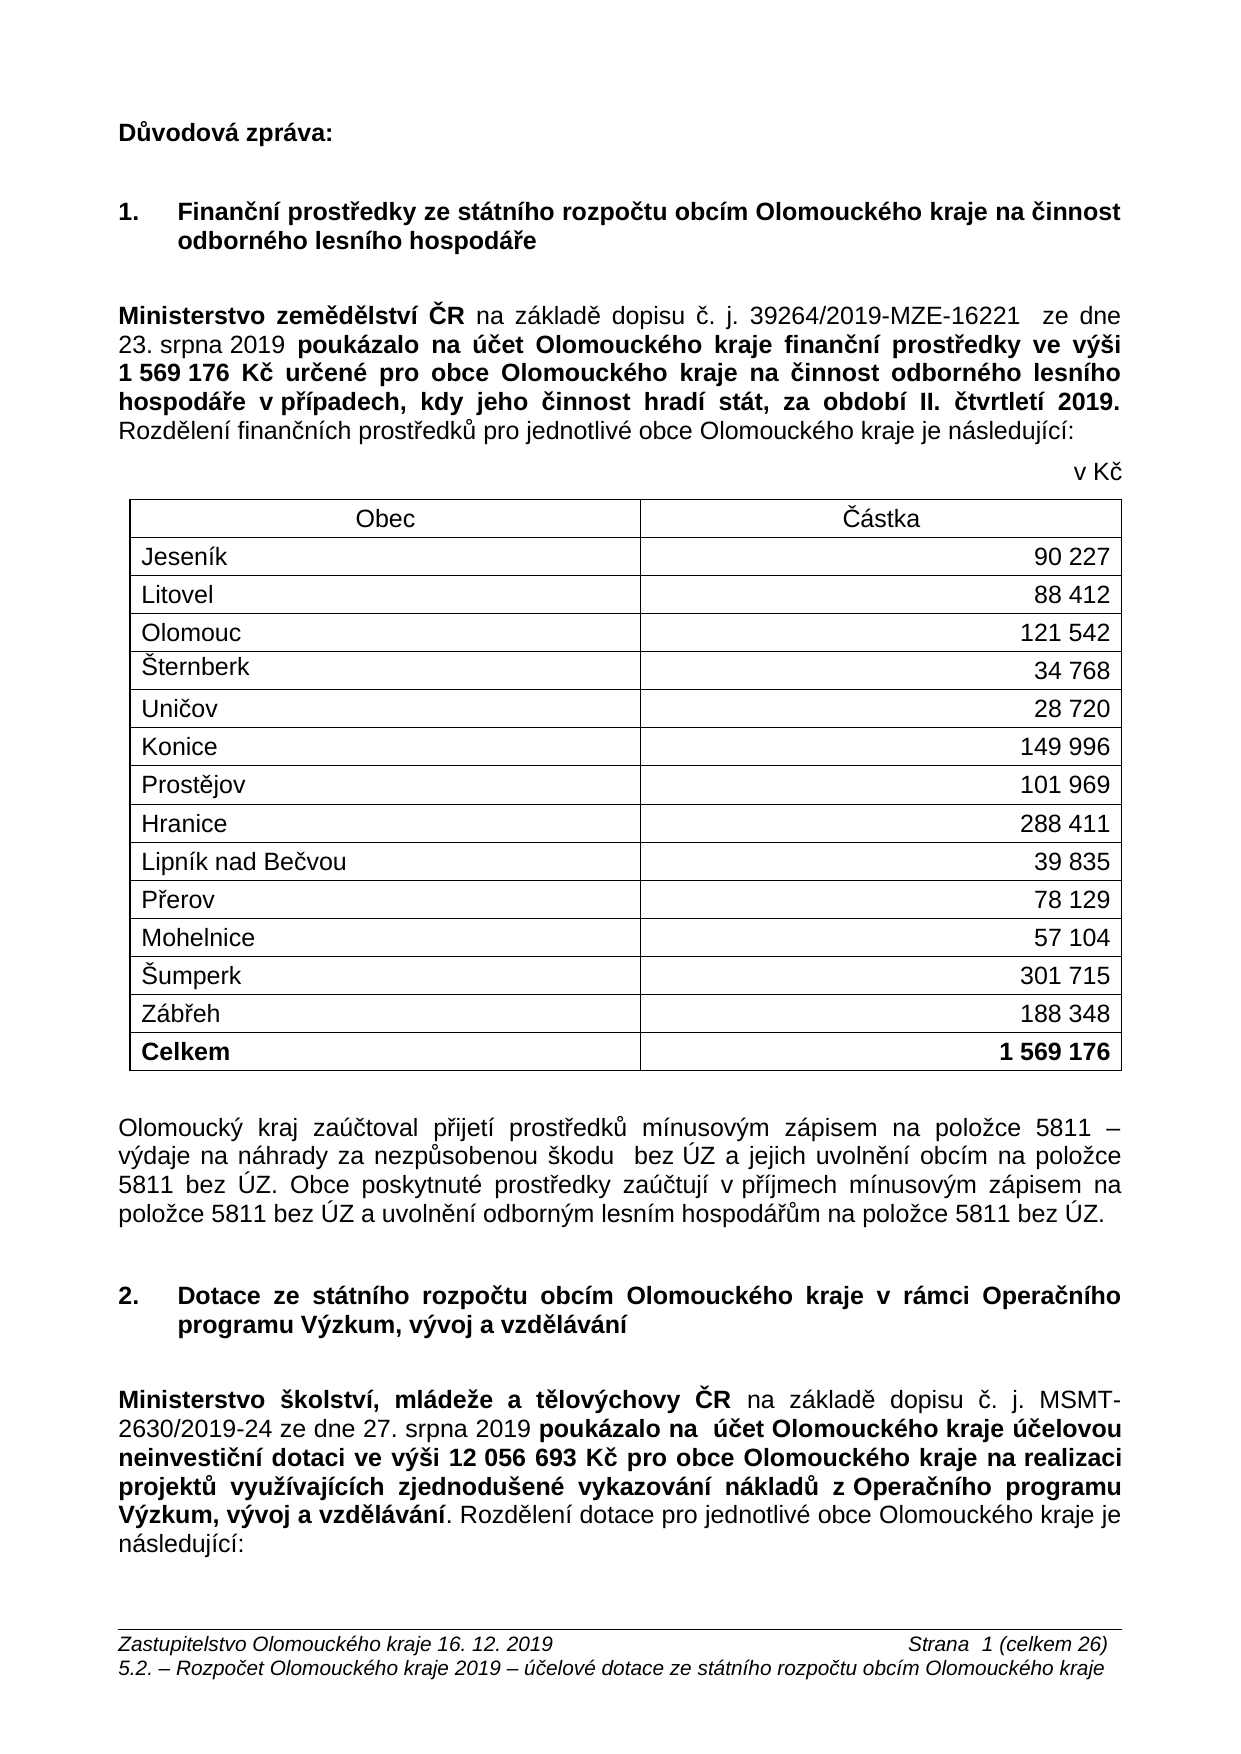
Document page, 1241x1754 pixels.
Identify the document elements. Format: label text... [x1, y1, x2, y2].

table_cell 121 542 [641, 614, 1121, 651]
table_cell Přerov [131, 881, 640, 918]
table_cell 101 969 [641, 766, 1121, 803]
table_cell Konice [131, 728, 640, 765]
table_cell 301 715 [641, 957, 1121, 994]
text Ministerstvo zemědělství ČR na základě dopisu č. j. 39264/2019-MZE-16221 ze dne 23. srpna 2019 poukázalo na účet Olomouckého kraje finanční prostředky ve výši 1 569 176 Kč určené pro obce Olomouckého kraje na činnost odborného lesního hospodáře v případech, kdy jeho činnost hradí stát, za období II. čtvrtletí 2019. Rozdělení finančních prostředků pro jednotlivé obce Olomouckého kraje je následující: [118, 301, 1122, 445]
list Finanční prostředky ze státního rozpočtu obcím Olomouckého kraje na činnost odborného lesního hospodáře [118, 197, 1122, 254]
table_cell Šternberk [131, 652, 640, 689]
text Ministerstvo školství, mládeže a tělovýchovy ČR na základě dopisu č. j. MSMT-2630/2019-24 ze dne 27. srpna 2019 poukázalo na účet Olomouckého kraje účelovou neinvestiční dotaci ve výši 12 056 693 Kč pro obce Olomouckého kraje na realizaci projektů využívajících zjednodušené vykazování nákladů z Operačního programu Výzkum, vývoj a vzdělávání. Rozdělení dotace pro jednotlivé obce Olomouckého kraje je následující: [118, 1385, 1122, 1558]
table_cell Lipník nad Bečvou [131, 843, 640, 880]
table_cell 28 720 [641, 690, 1121, 727]
table_cell 57 104 [641, 919, 1121, 956]
table_cell 39 835 [641, 843, 1121, 880]
table_cell Zábřeh [131, 995, 640, 1032]
table_cell 1 569 176 [641, 1033, 1121, 1070]
table_cell Jeseník [131, 538, 640, 575]
text Důvodová zpráva: [118, 118, 1122, 147]
table_cell 188 348 [641, 995, 1121, 1032]
table_cell 34 768 [641, 652, 1121, 689]
table_cell 90 227 [641, 538, 1121, 575]
text v Kč [118, 457, 1122, 486]
table_cell 88 412 [641, 576, 1121, 613]
table_cell Celkem [131, 1033, 640, 1070]
table_cell Uničov [131, 690, 640, 727]
table_cell Litovel [131, 576, 640, 613]
table_cell Šumperk [131, 957, 640, 994]
table_cell Prostějov [131, 766, 640, 803]
table_cell Olomouc [131, 614, 640, 651]
table_header Částka [641, 500, 1121, 537]
table_header Obec [131, 500, 640, 537]
table_cell Mohelnice [131, 919, 640, 956]
table_cell 78 129 [641, 881, 1121, 918]
table_cell 288 411 [641, 805, 1121, 842]
list Olomoucký kraj zaúčtoval přijetí prostředků mínusovým zápisem na položce 5811 – výdaje na náhrady za nezpůsobenou škodu bez ÚZ a jejich uvolnění obcím na položce 5811 bez ÚZ. Obce poskytnuté prostředky zaúčtují v příjmech mínusovým zápisem na položce 5811 bez ÚZ a uvolnění odborným lesním hospodářům na položce 5811 bez ÚZ. [118, 1113, 1122, 1228]
table_cell 149 996 [641, 728, 1121, 765]
text Dotace ze státního rozpočtu obcím Olomouckého kraje v rámci Operačního programu Výzkum, vývoj a vzdělávání [118, 1281, 1122, 1339]
table_cell Hranice [131, 805, 640, 842]
